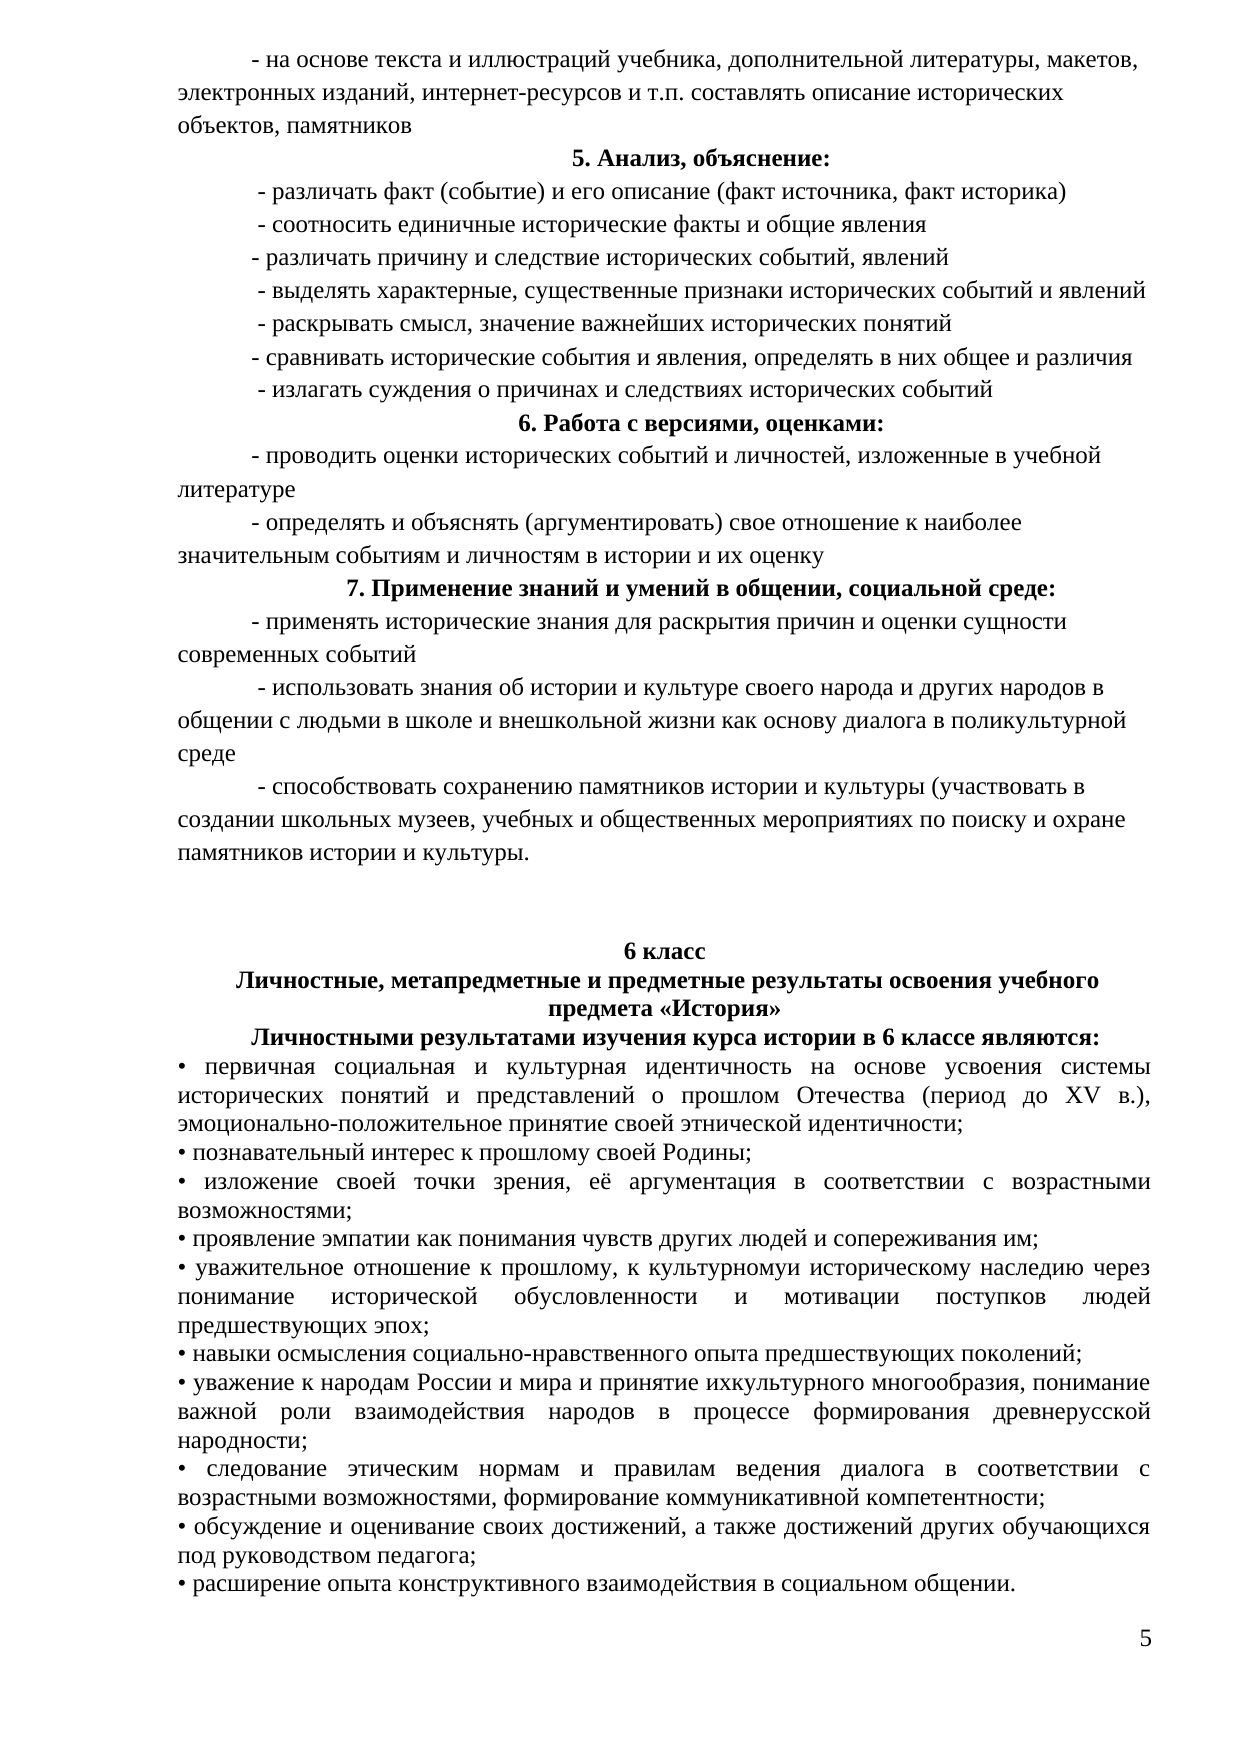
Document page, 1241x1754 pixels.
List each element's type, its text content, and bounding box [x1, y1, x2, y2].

text • обсуждение и оценивание своих достижений, а также достижений других обучающихся под руководством педагога; [177, 1511, 1152, 1568]
text Личностные, метапредметные и предметные результаты освоения учебного предмета «История» [177, 965, 1152, 1022]
text 6. Работа с версиями, оценками: [177, 408, 1152, 436]
text - сравнивать исторические события и явления, определять в них общее и различия [177, 342, 1152, 370]
text • уважение к народам России и мира и принятие ихкультурного многообразия, понимание важной роли взаимодействия народов в процессе формирования древнерусской народности; [177, 1367, 1152, 1453]
text - различать причину и следствие исторических событий, явлений [177, 242, 1152, 271]
text - на основе текста и иллюстраций учебника, дополнительной литературы, макетов, электронных изданий, интернет-ресурсов и т.п. составлять описание исторических объектов, памятников [177, 44, 1152, 139]
text - способствовать сохранению памятников истории и культуры (участвовать в создании школьных музеев, учебных и общественных мероприятиях по поиску и охране памятников истории и культуры. [177, 771, 1152, 866]
text - различать факт (событие) и его описание (факт источника, факт историка) [177, 176, 1152, 205]
text - определять и объяснять (аргументировать) свое отношение к наиболее значительным событиям и личностям в истории и их оценку [177, 507, 1152, 568]
text • расширение опыта конструктивного взаимодействия в социальном общении. [177, 1568, 1152, 1597]
text - использовать знания об истории и культуре своего народа и других народов в общении с людьми в школе и внешкольной жизни как основу диалога в поликультурной среде [177, 672, 1152, 767]
text • уважительное отношение к прошлому, к культурномуи историческому наследию через понимание исторической обусловленности и мотивации поступков людей предшествующих эпох; [177, 1252, 1152, 1338]
text 7. Применение знаний и умений в общении, социальной среде: [177, 573, 1152, 601]
text Личностными результатами изучения курса истории в 6 классе являются: [177, 1022, 1152, 1051]
text 6 класс [177, 936, 1152, 965]
text - раскрывать смысл, значение важнейших исторических понятий [177, 308, 1152, 337]
text - проводить оценки исторических событий и личностей, изложенные в учебной литературе [177, 441, 1152, 502]
text - применять исторические знания для раскрытия причин и оценки сущности современных событий [177, 606, 1152, 667]
text • изложение своей точки зрения, её аргументация в соответствии с возрастными возможностями; [177, 1166, 1152, 1223]
text • первичная социальная и культурная идентичность на основе усвоения системы исторических понятий и представлений о прошлом Отечества (период до XV в.), эмоционально-положительное принятие своей этнической идентичности; [177, 1051, 1152, 1137]
text • познавательный интерес к прошлому своей Родины; [177, 1137, 1152, 1166]
text - соотносить единичные исторические факты и общие явления [177, 209, 1152, 238]
text • проявление эмпатии как понимания чувств других людей и сопереживания им; [177, 1223, 1152, 1252]
text • следование этическим нормам и правилам ведения диалога в соответствии с возрастными возможностями, формирование коммуникативной компетентности; [177, 1453, 1152, 1511]
text 5. Анализ, объяснение: [177, 143, 1152, 172]
text • навыки осмысления социально-нравственного опыта предшествующих поколений; [177, 1338, 1152, 1367]
text - излагать суждения о причинах и следствиях исторических событий [177, 374, 1152, 403]
text - выделять характерные, существенные признаки исторических событий и явлений [177, 276, 1152, 304]
